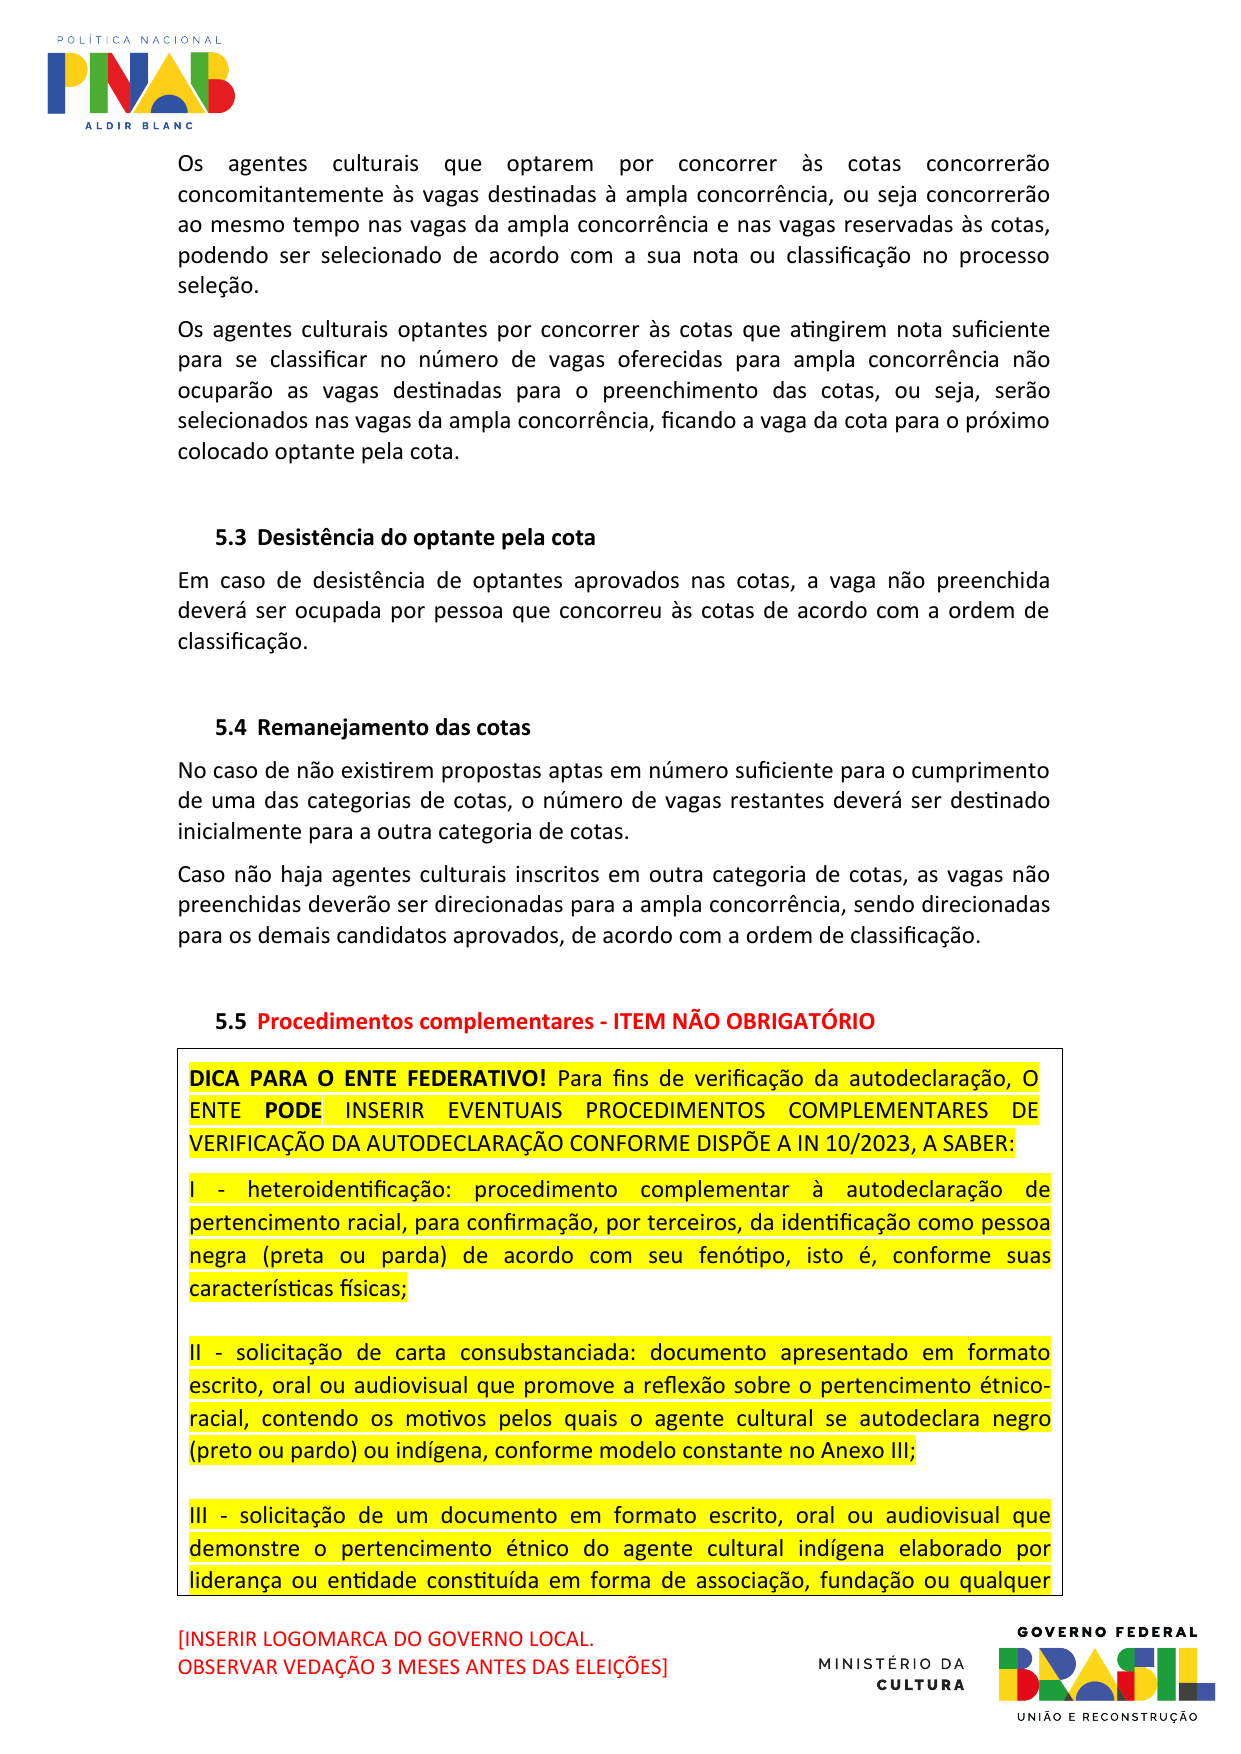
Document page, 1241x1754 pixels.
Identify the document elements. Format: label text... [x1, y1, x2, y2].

list Procedimentos complementares - ITEM NÃO OBRIGATÓRIO [215, 1005, 1051, 1036]
text Em caso de desistência de optantes aprovados nas cotas, a vaga não preenchida deverá ser ocupada por pessoa que concorreu às cotas de acordo com a ordem de classificação. [177, 564, 1051, 655]
text Os agentes culturais optantes por concorrer às cotas que atingirem nota suficiente para se classificar no número de vagas oferecidas para ampla concorrência não ocuparão as vagas destinadas para o preenchimento das cotas, ou seja, serão selecionados nas vagas da ampla concorrência, ficando a vaga da cota para o próximo colocado optante pela cota. [177, 313, 1051, 465]
text Caso não haja agentes culturais inscritos em outra categoria de cotas, as vagas não preenchidas deverão ser direcionadas para a ampla concorrência, sendo direcionadas para os demais candidatos aprovados, de acordo com a ordem de classificação. [177, 858, 1051, 949]
text No caso de não existirem propostas aptas em número suficiente para o cumprimento de uma das categorias de cotas, o número de vagas restantes deverá ser destinado inicialmente para a outra categoria de cotas. [177, 754, 1051, 846]
text Os agentes culturais que optarem por concorrer às cotas concorrerão concomitantemente às vagas destinadas à ampla concorrência, ou seja concorrerão ao mesmo tempo nas vagas da ampla concorrência e nas vagas reservadas às cotas, podendo ser selecionado de acordo com a sua nota ou classificação no processo seleção. [177, 148, 1051, 300]
list Remanejamento das cotas [215, 711, 1051, 741]
picture [2, 0, 1241, 1753]
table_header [178, 1049, 1062, 1595]
list Desistência do optante pela cota [215, 521, 1051, 551]
